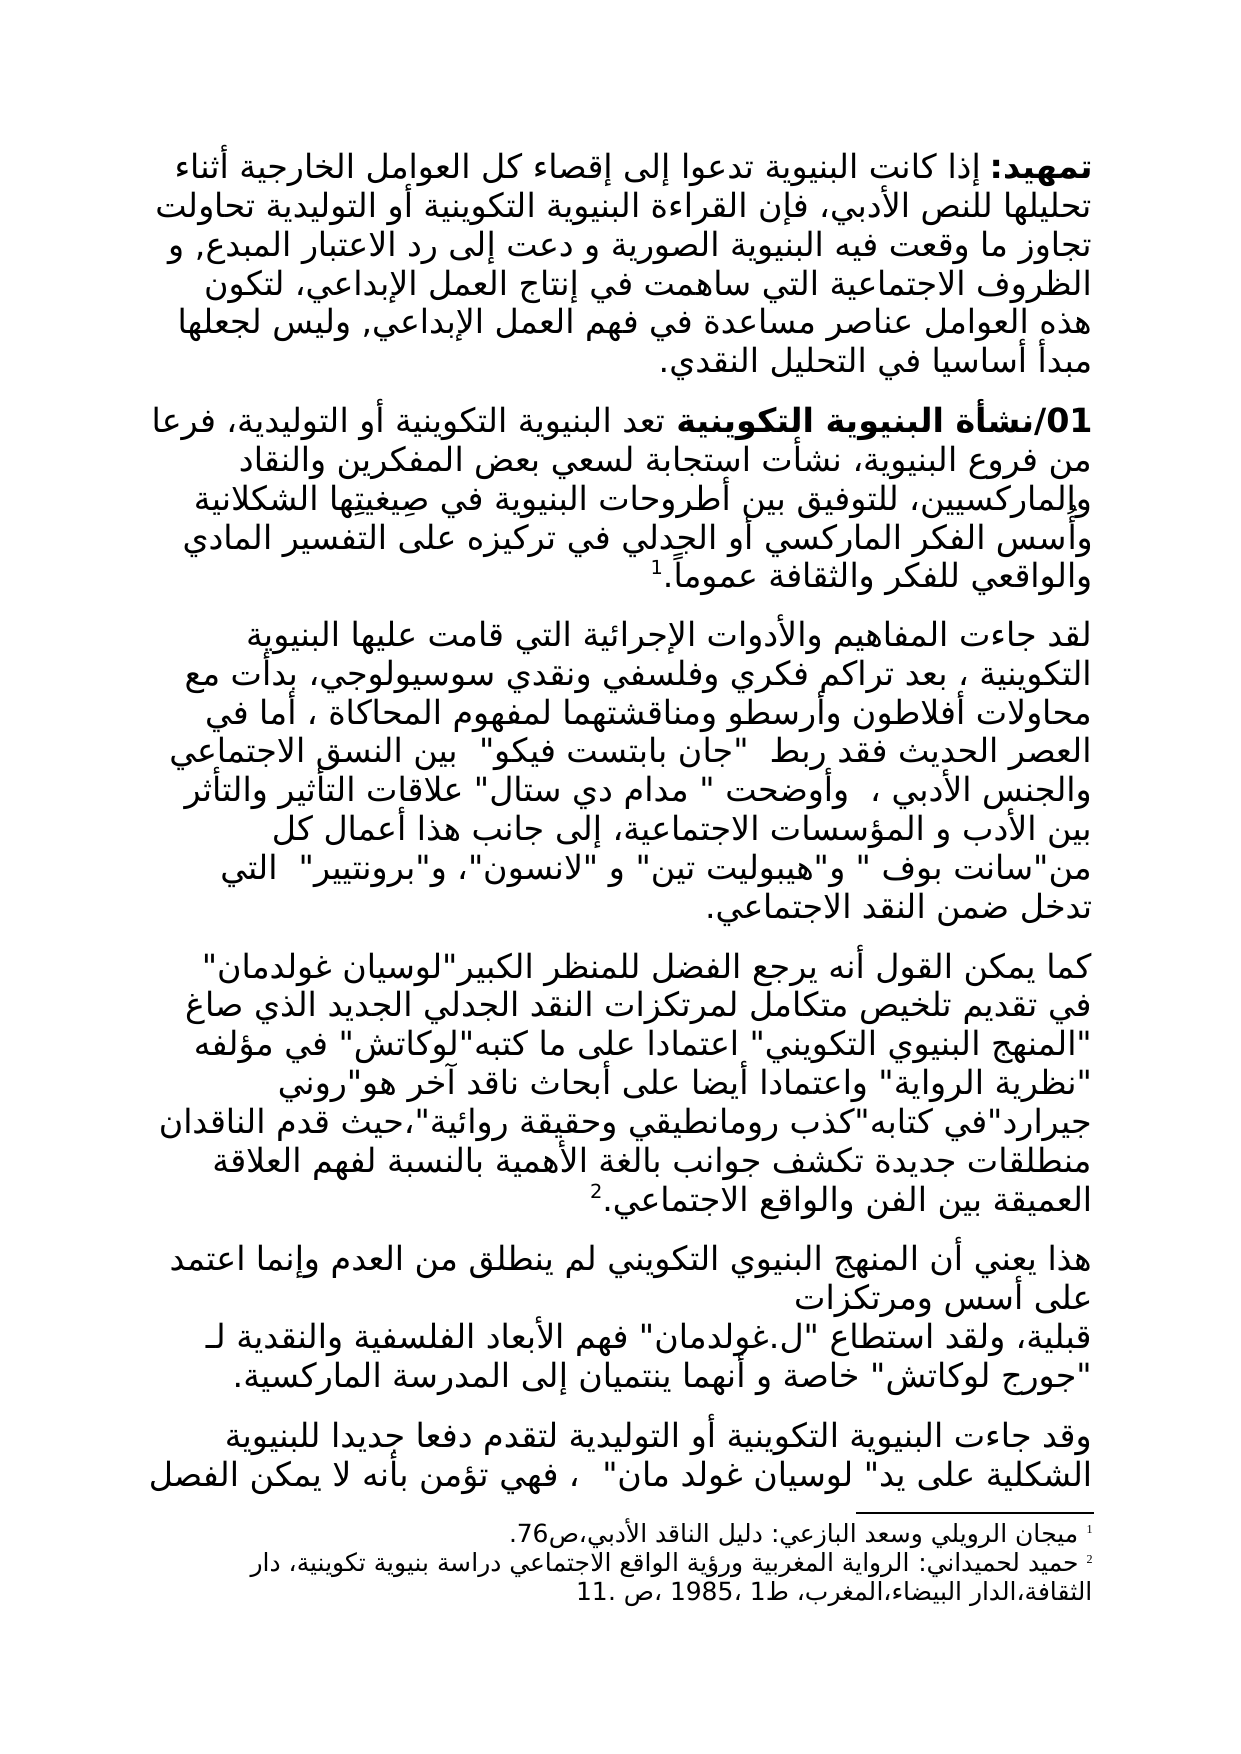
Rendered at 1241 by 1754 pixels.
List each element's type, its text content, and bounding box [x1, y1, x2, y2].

text كما يمكن القول أنه يرجع الفضل للمنظر الكبير"لوسيان غولدمان" في تقديم تلخيص متكامل لمرتكزات النقد الجدلي الجديد الذي صاغ "المنهج البنيوي التكويني" اعتمادا على ما كتبه"لوكاتش" في مؤلفه "نظرية الرواية" واعتمادا أيضا على أبحاث ناقد آخر هو"روني جيرارد"في كتابه"كذب رومانطيقي وحقيقة روائية"،حيث قدم الناقدان منطلقات جديدة تكشف جوانب بالغة الأهمية بالنسبة لفهم العلاقة العميقة بين الفن والواقع الاجتماعي. [148, 947, 1093, 1219]
text تمهيد: إذا كانت البنيوية تدعوا إلى إقصاء كل العوامل الخارجية أثناء تحليلها للنص الأدبي، فإن القراءة البنيوية التكوينية أو التوليدية تحاولت تجاوز ما وقعت فيه البنيوية الصورية و دعت إلى رد الاعتبار المبدع, و الظروف الاجتماعية التي ساهمت في إنتاج العمل الإبداعي، لتكون هذه العوامل عناصر مساعدة في فهم العمل الإبداعي, وليس لجعلها مبدأ أساسيا في التحليل النقدي. [148, 148, 1093, 381]
text 01/نشأة البنيوية التكوينية تعد البنيوية التكوينية أو التوليدية، فرعا من فروع البنيوية، نشأت استجابة لسعي بعض المفكرين والنقاد والماركسيين، للتوفيق بين أطروحات البنيوية في صِيغيتِها الشكلانية وأُسس الفكر الماركسي أو الجدلي في تركيزه على التفسير المادي والواقعي للفكر والثقافة عموماً. [148, 402, 1093, 596]
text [148, 1416, 1093, 1494]
text هذا يعني أن المنهج البنيوي التكويني لم ينطلق من العدم وإنما اعتمد على أسس ومرتكزات قبلية، ولقد استطاع "ل.غولدمان" فهم الأبعاد الفلسفية والنقدية لـ "جورج لوكاتش" خاصة و أنهما ينتميان إلى المدرسة الماركسية. [148, 1240, 1093, 1395]
text لقد جاءت المفاهيم والأدوات الإجرائية التي قامت عليها البنيوية التكوينية ، بعد تراكم فكري وفلسفي ونقدي سوسيولوجي، بدأت مع محاولات أفلاطون وأرسطو ومناقشتهما لمفهوم المحاكاة ، أما في العصر الحديث فقد ربط "جان بابتست فيكو" بين النسق الاجتماعي والجنس الأدبي ، وأوضحت " مدام دي ستال" علاقات التأثير والتأثر بين الأدب و المؤسسات الاجتماعية، إلى جانب هذا أعمال كل من"سانت بوف " و"هيبوليت تين" و "لانسون"، و"برونتيير" التي تدخل ضمن النقد الاجتماعي. [148, 615, 1093, 926]
